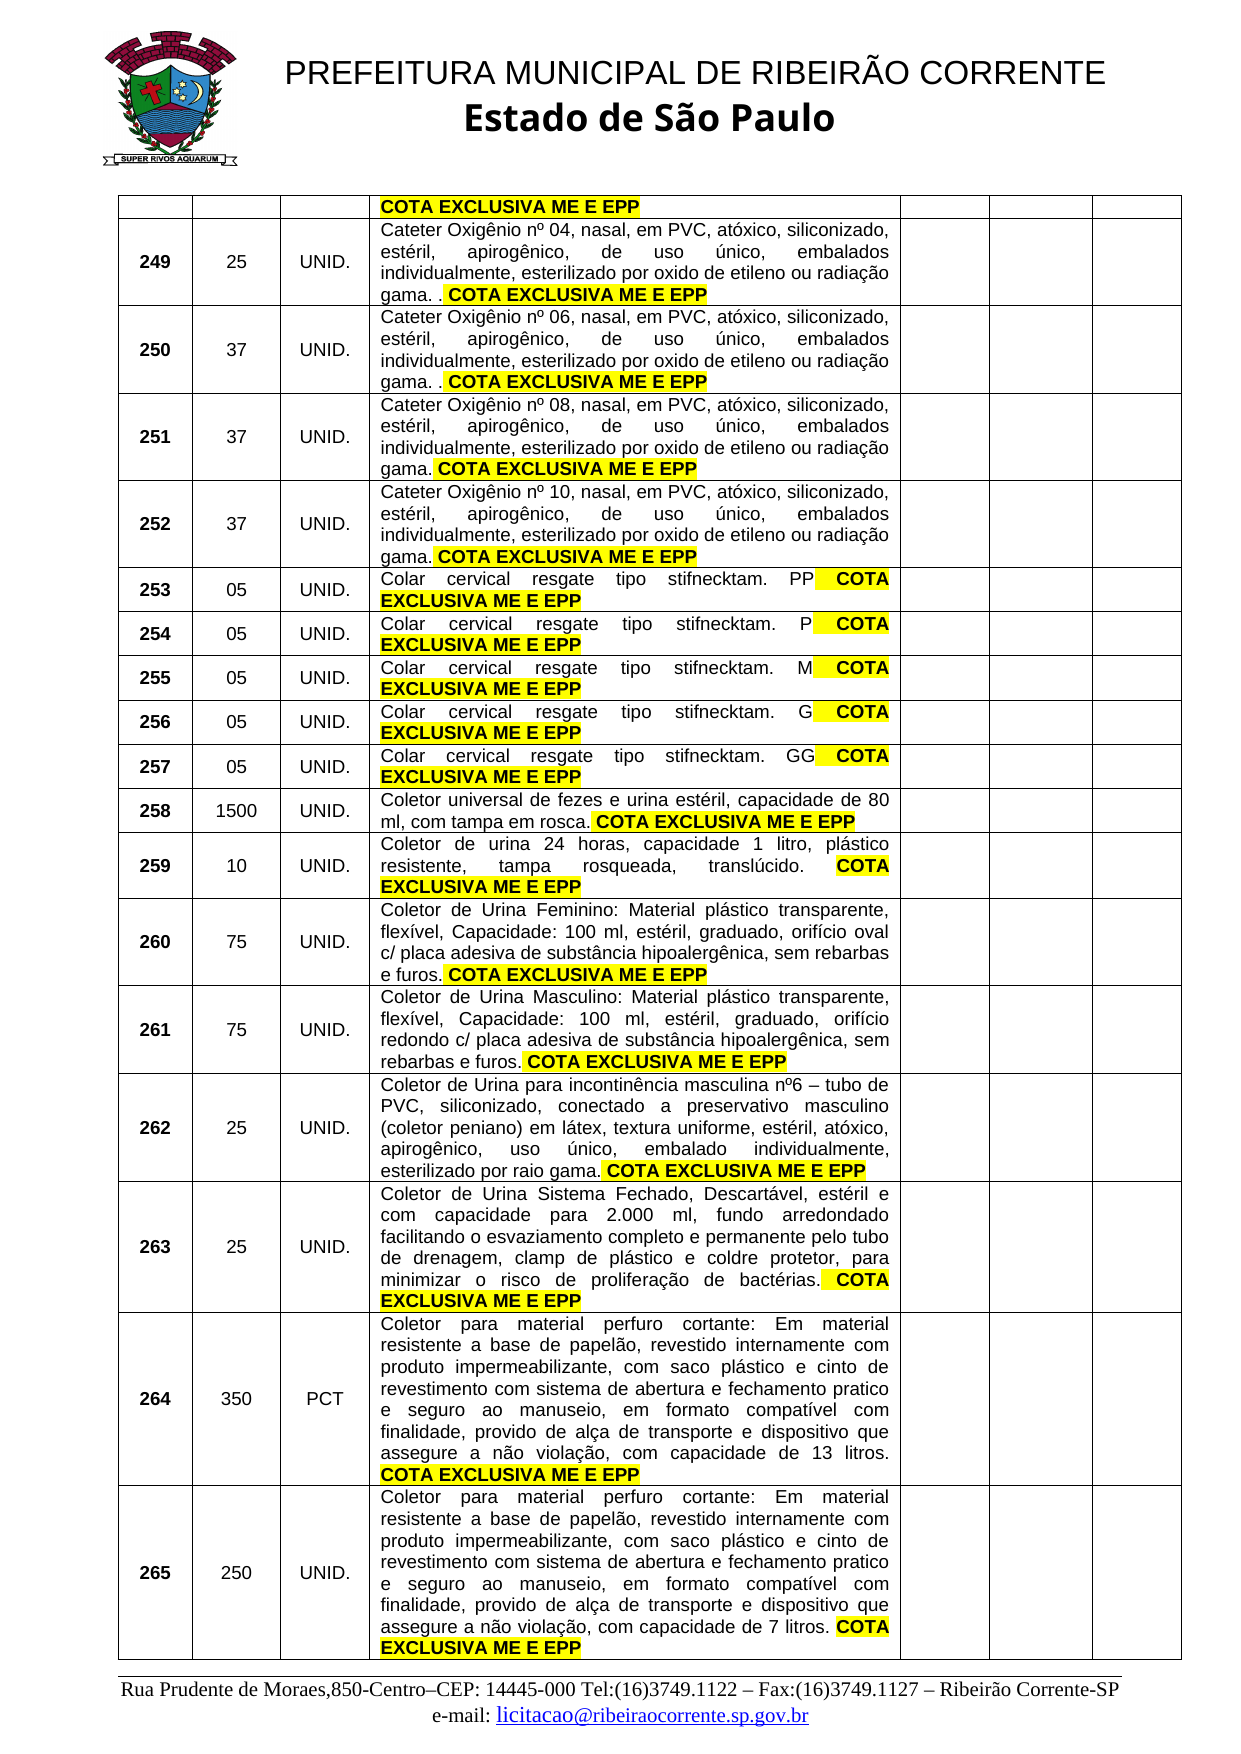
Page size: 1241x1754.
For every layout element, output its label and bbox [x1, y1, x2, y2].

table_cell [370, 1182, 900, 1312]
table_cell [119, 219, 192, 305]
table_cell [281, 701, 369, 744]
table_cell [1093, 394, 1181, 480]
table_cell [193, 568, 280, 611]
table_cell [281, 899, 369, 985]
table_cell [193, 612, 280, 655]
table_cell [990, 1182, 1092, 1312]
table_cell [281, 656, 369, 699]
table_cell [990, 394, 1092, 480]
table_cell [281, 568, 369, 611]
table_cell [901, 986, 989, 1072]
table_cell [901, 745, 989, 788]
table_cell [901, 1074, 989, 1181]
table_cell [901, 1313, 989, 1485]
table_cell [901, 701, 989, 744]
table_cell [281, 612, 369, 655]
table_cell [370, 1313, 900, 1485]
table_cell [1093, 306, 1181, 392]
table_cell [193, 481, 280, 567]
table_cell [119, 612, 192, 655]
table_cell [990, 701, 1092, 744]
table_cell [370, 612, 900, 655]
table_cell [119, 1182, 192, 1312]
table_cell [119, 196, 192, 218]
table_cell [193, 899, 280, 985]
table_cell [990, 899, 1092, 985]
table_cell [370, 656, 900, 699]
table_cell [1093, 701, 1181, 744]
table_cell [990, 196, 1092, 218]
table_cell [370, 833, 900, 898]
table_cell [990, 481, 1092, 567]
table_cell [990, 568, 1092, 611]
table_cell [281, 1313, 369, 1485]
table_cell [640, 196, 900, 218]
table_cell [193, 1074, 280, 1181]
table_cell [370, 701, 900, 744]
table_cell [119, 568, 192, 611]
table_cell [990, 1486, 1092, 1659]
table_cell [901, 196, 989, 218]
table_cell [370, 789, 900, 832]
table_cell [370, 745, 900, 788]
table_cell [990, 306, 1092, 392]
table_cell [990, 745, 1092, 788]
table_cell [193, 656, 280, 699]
picture [102, 31, 238, 166]
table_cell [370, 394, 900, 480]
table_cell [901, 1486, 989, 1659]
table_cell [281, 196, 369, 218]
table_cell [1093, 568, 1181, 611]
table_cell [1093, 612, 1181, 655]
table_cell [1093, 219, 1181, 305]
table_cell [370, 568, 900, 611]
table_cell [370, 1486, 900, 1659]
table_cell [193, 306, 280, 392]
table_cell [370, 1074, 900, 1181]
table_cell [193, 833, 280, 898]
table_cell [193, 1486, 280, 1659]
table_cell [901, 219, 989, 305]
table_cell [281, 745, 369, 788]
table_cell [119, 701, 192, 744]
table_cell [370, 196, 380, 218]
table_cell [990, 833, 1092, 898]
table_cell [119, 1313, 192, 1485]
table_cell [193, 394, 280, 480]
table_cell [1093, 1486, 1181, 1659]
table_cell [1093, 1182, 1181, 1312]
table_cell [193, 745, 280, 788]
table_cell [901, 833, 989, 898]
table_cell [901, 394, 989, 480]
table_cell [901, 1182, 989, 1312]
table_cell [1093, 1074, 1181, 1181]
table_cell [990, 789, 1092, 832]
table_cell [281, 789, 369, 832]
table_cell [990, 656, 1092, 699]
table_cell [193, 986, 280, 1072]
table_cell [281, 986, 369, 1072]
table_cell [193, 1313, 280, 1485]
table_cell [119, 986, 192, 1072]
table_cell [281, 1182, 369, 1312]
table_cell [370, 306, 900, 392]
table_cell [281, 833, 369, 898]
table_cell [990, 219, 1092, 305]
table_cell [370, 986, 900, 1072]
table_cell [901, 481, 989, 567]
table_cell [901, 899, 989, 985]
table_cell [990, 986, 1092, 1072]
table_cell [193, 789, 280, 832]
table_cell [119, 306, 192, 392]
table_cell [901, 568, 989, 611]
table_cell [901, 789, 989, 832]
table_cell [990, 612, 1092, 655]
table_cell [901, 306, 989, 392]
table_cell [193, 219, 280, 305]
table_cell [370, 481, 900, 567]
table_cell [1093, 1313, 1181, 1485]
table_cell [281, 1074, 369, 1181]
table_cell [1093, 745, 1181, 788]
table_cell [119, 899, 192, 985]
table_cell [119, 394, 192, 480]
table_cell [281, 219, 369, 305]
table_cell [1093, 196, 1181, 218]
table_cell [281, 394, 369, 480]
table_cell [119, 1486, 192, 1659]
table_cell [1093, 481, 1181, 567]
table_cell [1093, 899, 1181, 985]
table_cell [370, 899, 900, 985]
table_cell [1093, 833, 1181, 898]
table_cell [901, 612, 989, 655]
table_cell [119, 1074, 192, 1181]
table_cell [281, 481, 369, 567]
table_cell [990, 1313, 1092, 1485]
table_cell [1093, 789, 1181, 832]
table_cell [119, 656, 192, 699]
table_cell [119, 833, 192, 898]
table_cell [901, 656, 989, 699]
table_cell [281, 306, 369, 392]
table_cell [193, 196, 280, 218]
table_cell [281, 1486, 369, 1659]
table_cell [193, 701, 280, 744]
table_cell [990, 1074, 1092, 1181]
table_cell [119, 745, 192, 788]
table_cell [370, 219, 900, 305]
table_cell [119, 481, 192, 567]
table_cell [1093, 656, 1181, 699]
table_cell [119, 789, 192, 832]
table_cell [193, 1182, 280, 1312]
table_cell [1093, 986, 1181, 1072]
